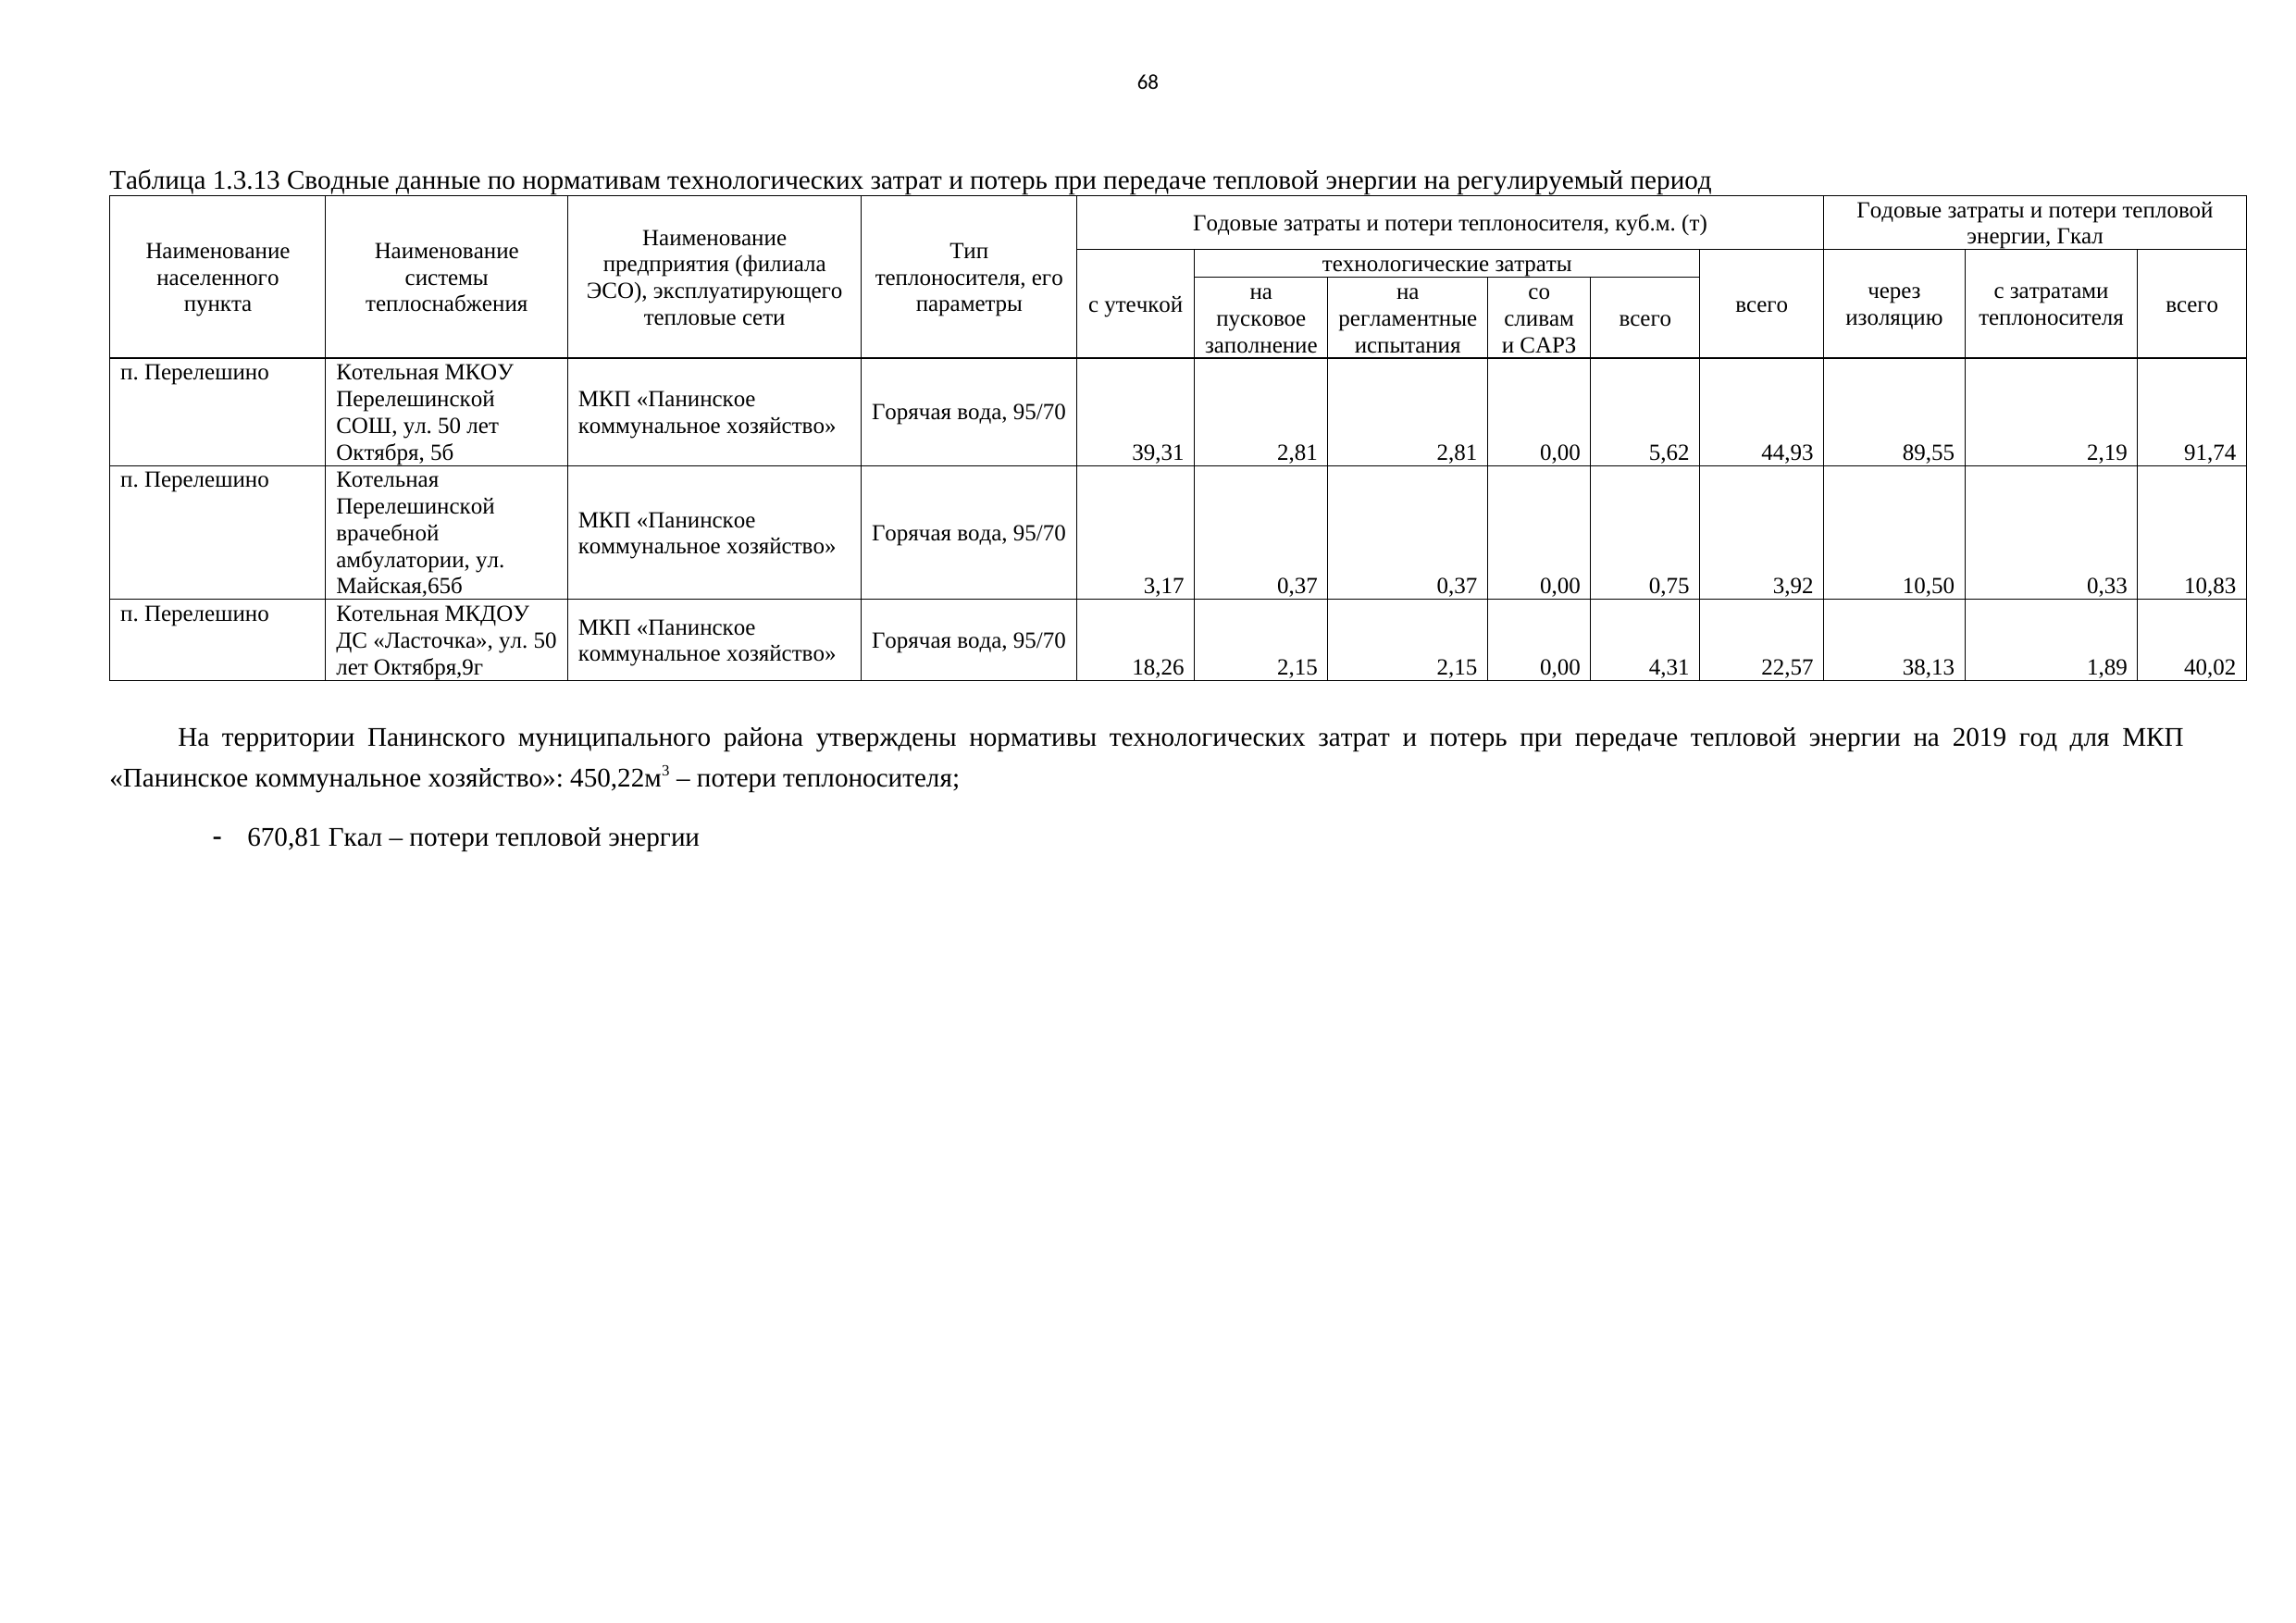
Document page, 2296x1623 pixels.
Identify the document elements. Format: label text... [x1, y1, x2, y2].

table_cell п. Перелешино [110, 600, 325, 679]
table_cell п. Перелешино [110, 466, 325, 599]
table_cell МКП «Панинское коммунальное хозяйство» [568, 359, 861, 465]
table_header Наименование населенного пункта [110, 196, 325, 357]
table_cell 22,57 [1700, 600, 1823, 679]
table_cell Котельная Перелешинской врачебной амбулатории, ул. Майская,65б [326, 466, 567, 599]
table_cell всего [1591, 278, 1699, 357]
table_cell на пусковое заполнение [1195, 278, 1327, 357]
table_header Годовые затраты и потери теплоносителя, куб.м. (т) [1077, 196, 1823, 249]
table_cell 2,81 [1328, 359, 1487, 465]
table_cell 0,37 [1328, 466, 1487, 599]
table_cell с утечкой [1077, 250, 1194, 357]
list 670,81 Гкал – потери тепловой энергии [212, 821, 2186, 852]
table_cell МКП «Панинское коммунальное хозяйство» [568, 600, 861, 679]
table_cell 44,93 [1700, 359, 1823, 465]
table_cell 89,55 [1824, 359, 1965, 465]
table_cell 2,81 [1195, 359, 1327, 465]
table_cell всего [2138, 250, 2246, 357]
table_cell 2,15 [1328, 600, 1487, 679]
table_cell п. Перелешино [110, 359, 325, 465]
table_header Наименование системы теплоснабжения [326, 196, 567, 357]
table_cell 3,17 [1077, 466, 1194, 599]
table_cell Горячая вода, 95/70 [862, 600, 1076, 679]
table_cell 10,50 [1824, 466, 1965, 599]
table_cell с затратами теплоносителя [1966, 250, 2137, 357]
table_cell всего [1700, 250, 1823, 357]
table_cell на регламентные испытания [1328, 278, 1487, 357]
table_cell 0,00 [1488, 600, 1590, 679]
table_cell Горячая вода, 95/70 [862, 466, 1076, 599]
table_cell МКП «Панинское коммунальное хозяйство» [568, 466, 861, 599]
table_cell со сливами САРЗ [1488, 278, 1590, 357]
table_cell 91,74 [2138, 359, 2246, 465]
table_header Наименование предприятия (филиала ЭСО), эксплуатирующего тепловые сети [568, 196, 861, 357]
table_cell 40,02 [2138, 600, 2246, 679]
table_cell Котельная МКОУ Перелешинской СОШ, ул. 50 лет Октября, 5б [326, 359, 567, 465]
text Таблица 1.3.13 Сводные данные по нормативам технологических затрат и потерь при передаче тепловой энергии на регулируемый период [109, 164, 2186, 195]
table_cell 10,83 [2138, 466, 2246, 599]
table_cell 0,33 [1966, 466, 2137, 599]
table_cell 4,31 [1591, 600, 1699, 679]
table_cell Горячая вода, 95/70 [862, 359, 1076, 465]
table_cell 2,15 [1195, 600, 1327, 679]
table_cell 0,00 [1488, 466, 1590, 599]
table_cell 1,89 [1966, 600, 2137, 679]
table_cell технологические затраты [1195, 250, 1699, 277]
table_cell 0,00 [1488, 359, 1590, 465]
table_cell 2,19 [1966, 359, 2137, 465]
table_cell 39,31 [1077, 359, 1194, 465]
table_cell 0,37 [1195, 466, 1327, 599]
table_cell 5,62 [1591, 359, 1699, 465]
text На территории Панинского муниципального района утверждены нормативы технологических затрат и потерь при передаче тепловой энергии на 2019 год для МКП «Панинское коммунальное хозяйство»: 450,22м3 – потери теплоносителя; [109, 721, 2186, 792]
table_cell через изоляцию [1824, 250, 1965, 357]
table_cell 38,13 [1824, 600, 1965, 679]
table_header Годовые затраты и потери тепловой энергии, Гкал [1824, 196, 2246, 249]
table_cell 3,92 [1700, 466, 1823, 599]
table_header Тип теплоносителя, его параметры [862, 196, 1076, 357]
table_cell 18,26 [1077, 600, 1194, 679]
table_cell 0,75 [1591, 466, 1699, 599]
table_cell Котельная МКДОУ ДС «Ласточка», ул. 50 лет Октября,9г [326, 600, 567, 679]
